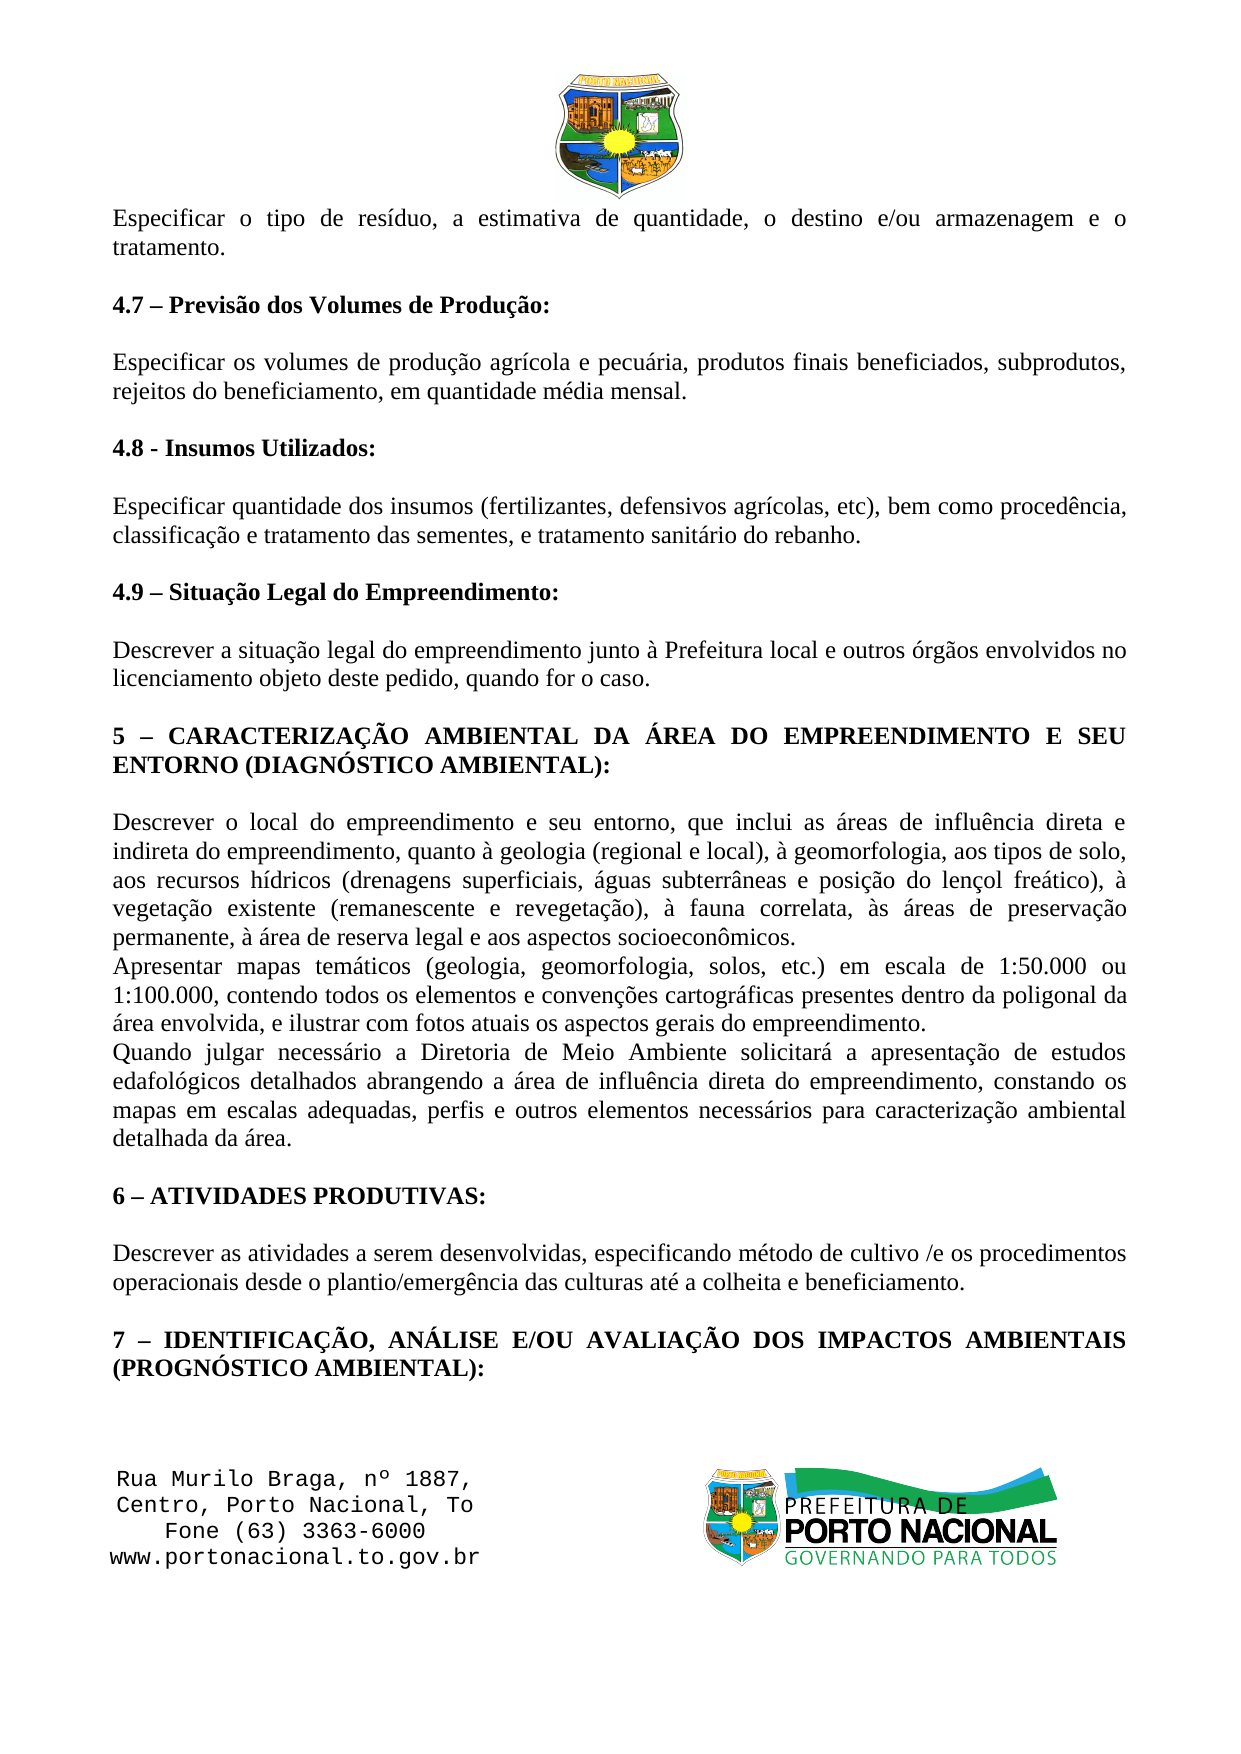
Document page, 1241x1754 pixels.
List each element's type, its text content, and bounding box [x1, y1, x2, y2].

text 4.9 – Situação Legal do Empreendimento: [112, 577, 1128, 606]
text 4.8 - Insumos Utilizados: [112, 433, 1128, 462]
text 7 – IDENTIFICAÇÃO, ANÁLISE E/OU AVALIAÇÃO DOS IMPACTOS AMBIENTAIS (PROGNÓSTICO AMBIENTAL): [112, 1325, 1128, 1382]
text 5 – CARACTERIZAÇÃO AMBIENTAL DA ÁREA DO EMPREENDIMENTO E SEU ENTORNO (DIAGNÓSTICO AMBIENTAL): [112, 721, 1128, 778]
text 6 – ATIVIDADES PRODUTIVAS: [112, 1181, 1128, 1210]
text Quando julgar necessário a Diretoria de Meio Ambiente solicitará a apresentação de estudos edafológicos detalhados abrangendo a área de influência direta do empreendimento, constando os mapas em escalas adequadas, perfis e outros elementos necessários para caracterização ambiental detalhada da área. [112, 1037, 1128, 1152]
text Descrever a situação legal do empreendimento junto à Prefeitura local e outros órgãos envolvidos no licenciamento objeto deste pedido, quando for o caso. [112, 635, 1128, 692]
text Apresentar mapas temáticos (geologia, geomorfologia, solos, etc.) em escala de 1:50.000 ou 1:100.000, contendo todos os elementos e convenções cartográficas presentes dentro da poligonal da área envolvida, e ilustrar com fotos atuais os aspectos gerais do empreendimento. [112, 951, 1128, 1037]
text Especificar quantidade dos insumos (fertilizantes, defensivos agrícolas, etc), bem como procedência, classificação e tratamento das sementes, e tratamento sanitário do rebanho. [112, 491, 1128, 548]
picture [555, 73, 686, 204]
picture [703, 1467, 1058, 1570]
text Descrever o local do empreendimento e seu entorno, que inclui as áreas de influência direta e indireta do empreendimento, quanto à geologia (regional e local), à geomorfologia, aos tipos de solo, aos recursos hídricos (drenagens superficiais, águas subterrâneas e posição do lençol freático), à vegetação existente (remanescente e revegetação), à fauna correlata, às áreas de preservação permanente, à área de reserva legal e aos aspectos socioeconômicos. [112, 807, 1128, 951]
text 4.7 – Previsão dos Volumes de Produção: [112, 290, 1128, 318]
text Especificar o tipo de resíduo, a estimativa de quantidade, o destino e/ou armazenagem e o tratamento. [112, 203, 1128, 261]
text Especificar os volumes de produção agrícola e pecuária, produtos finais beneficiados, subprodutos, rejeitos do beneficiamento, em quantidade média mensal. [112, 347, 1128, 405]
text Descrever as atividades a serem desenvolvidas, especificando método de cultivo /e os procedimentos operacionais desde o plantio/emergência das culturas até a colheita e beneficiamento. [112, 1238, 1128, 1296]
